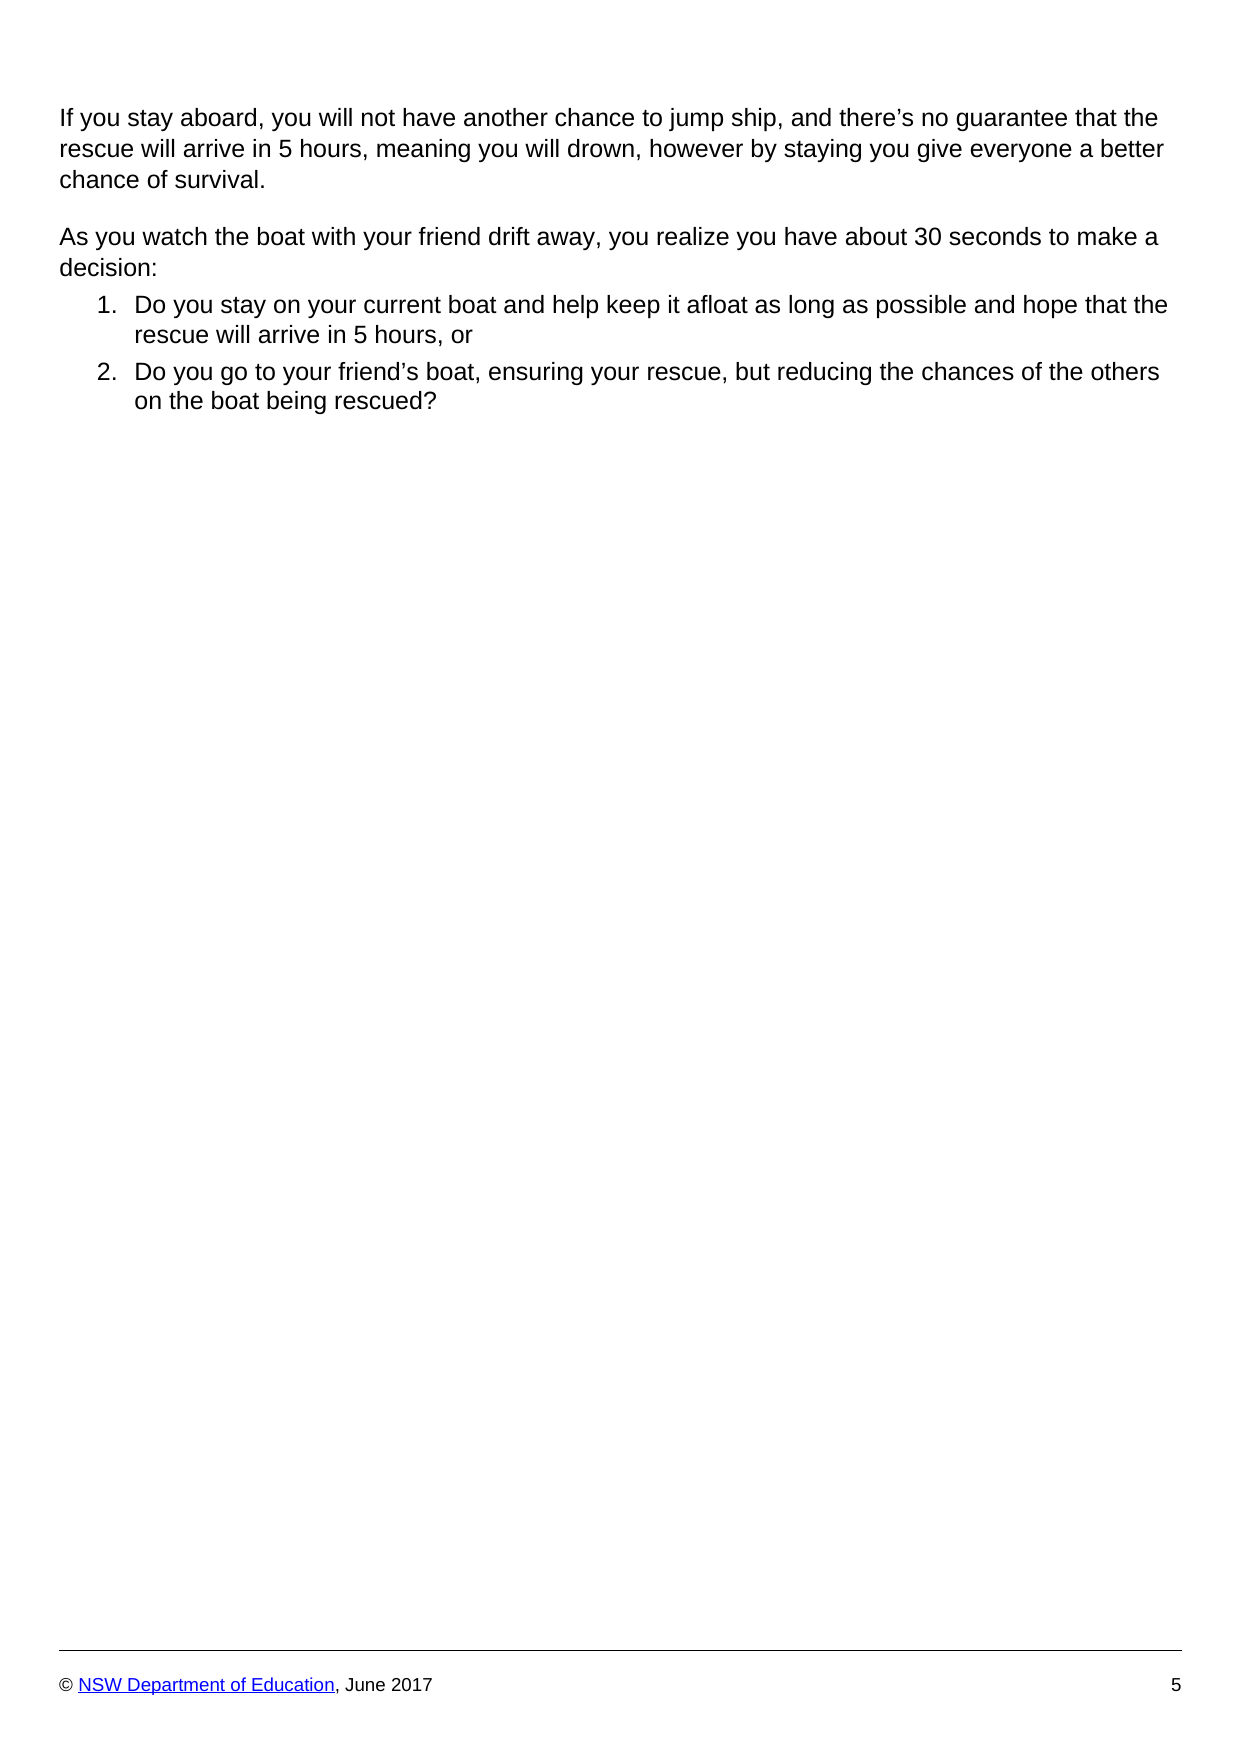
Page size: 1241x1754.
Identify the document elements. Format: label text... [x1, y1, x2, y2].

text As you watch the boat with your friend drift away, you realize you have about 30 seconds to make a decision: [59, 219, 1181, 282]
list Do you stay on your current boat and help keep it afloat as long as possible and hope that the rescue will arrive in 5 hours, or [97, 290, 1181, 348]
text If you stay aboard, you will not have another chance to jump ship, and there’s no guarantee that the rescue will arrive in 5 hours, meaning you will drown, however by staying you give everyone a better chance of survival. [59, 100, 1181, 194]
list Do you go to your friend’s boat, ensuring your rescue, but reducing the chances of the others on the boat being rescued? [97, 357, 1181, 415]
